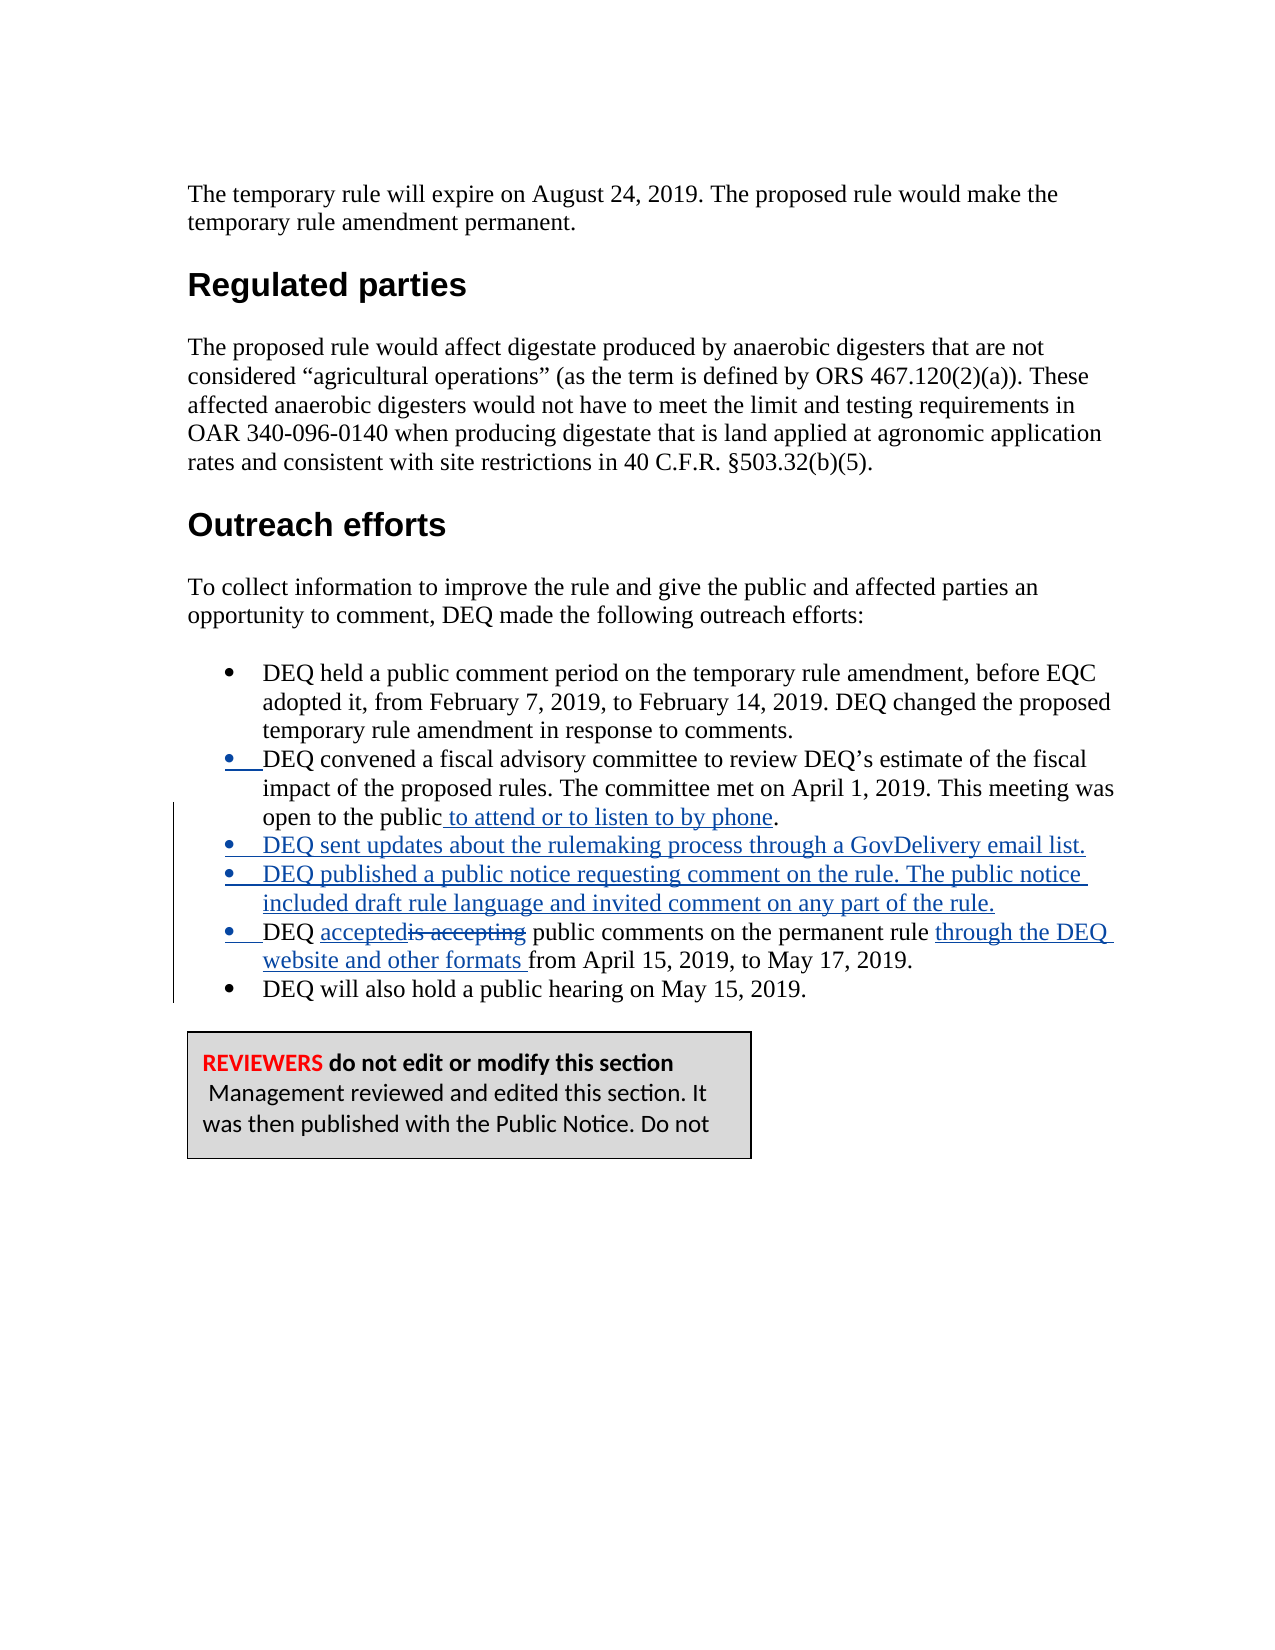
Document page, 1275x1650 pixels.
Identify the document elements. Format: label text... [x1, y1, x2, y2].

subtitle Outreach efforts [187, 505, 1125, 543]
text To collect information to improve the rule and give the public and affected parties an opportunity to comment, DEQ made the following outreach efforts: [187, 572, 1125, 629]
list DEQ will also hold a public hearing on May 15, 2019. [225, 974, 1123, 1003]
list DEQ convened a fiscal advisory committee to review DEQ’s estimate of the fiscal impact of the proposed rules. The committee met on April 1, 2019. This meeting was open to the public. [225, 744, 1123, 831]
text The proposed rule would affect digestate produced by anaerobic digesters that are not considered “agricultural operations” (as the term is defined by ORS 467.120(2)(a)). These affected anaerobic digesters would not have to meet the limit and testing requirements in OAR 340-096-0140 when producing digestate that is land applied at agronomic application rates and consistent with site restrictions in 40 C.F.R. §503.32(b)(5). [187, 332, 1125, 476]
subtitle Regulated parties [187, 265, 1125, 303]
list DEQ held a public comment period on the temporary rule amendment, before EQC adopted it, from February 7, 2019, to February 14, 2019. DEQ changed the proposed temporary rule amendment in response to comments. [225, 658, 1123, 744]
list DEQ public comments on the permanent rule from April 15, 2019, to May 17, 2019. [225, 917, 1123, 974]
text The temporary rule will expire on August 24, 2019. The proposed rule would make the temporary rule amendment permanent. [187, 179, 1125, 236]
